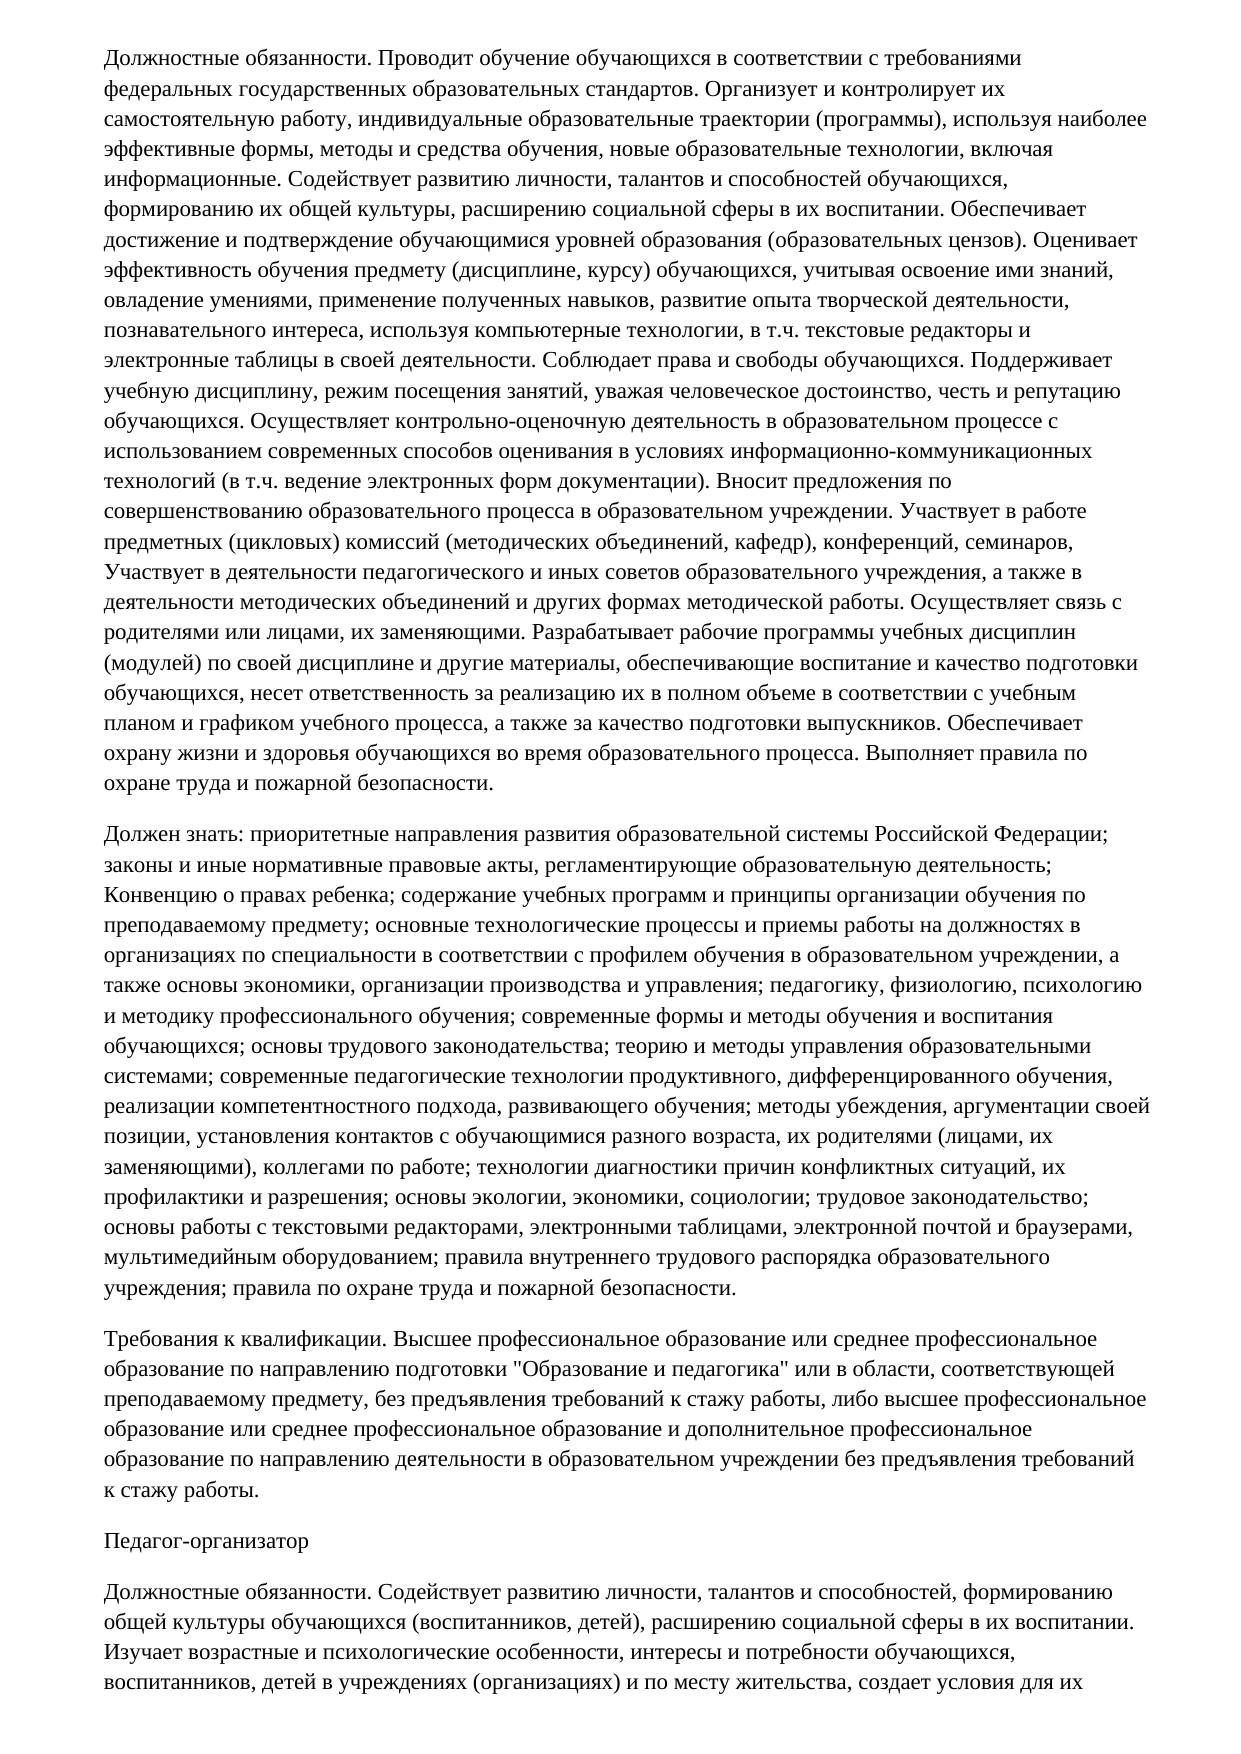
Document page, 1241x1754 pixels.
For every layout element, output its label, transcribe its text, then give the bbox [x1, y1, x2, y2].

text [103, 1578, 1152, 1695]
text Требования к квалификации. Высшее профессиональное образование или среднее профессиональное образование по направлению подготовки "Образование и педагогика" или в области, соответствующей преподаваемому предмету, без предъявления требований к стажу работы, либо высшее профессиональное образование или среднее профессиональное образование и дополнительное профессиональное образование по направлению деятельности в образовательном учреждении без предъявления требований к стажу работы. [103, 1324, 1152, 1502]
text Должен знать: приоритетные направления развития образовательной системы Российской Федерации; законы и иные нормативные правовые акты, регламентирующие образовательную деятельность; Конвенцию о правах ребенка; содержание учебных программ и принципы организации обучения по преподаваемому предмету; основные технологические процессы и приемы работы на должностях в организациях по специальности в соответствии с профилем обучения в образовательном учреждении, а также основы экономики, организации производства и управления; педагогику, физиологию, психологию и методику профессионального обучения; современные формы и методы обучения и воспитания обучающихся; основы трудового законодательства; теорию и методы управления образовательными системами; современные педагогические технологии продуктивного, дифференцированного обучения, реализации компетентностного подхода, развивающего обучения; методы убеждения, аргументации своей позиции, установления контактов с обучающимися разного возраста, их родителями (лицами, их заменяющими), коллегами по работе; технологии диагностики причин конфликтных ситуаций, их профилактики и разрешения; основы экологии, экономики, социологии; трудовое законодательство; основы работы с текстовыми редакторами, электронными таблицами, электронной почтой и браузерами, мультимедийным оборудованием; правила внутреннего трудового распорядка образовательного учреждения; правила по охране труда и пожарной безопасности. [103, 820, 1152, 1300]
text Педагог-организатор [103, 1527, 1152, 1553]
text Должностные обязанности. Проводит обучение обучающихся в соответствии с требованиями федеральных государственных образовательных стандартов. Организует и контролирует их самостоятельную работу, индивидуальные образовательные траектории (программы), используя наиболее эффективные формы, методы и средства обучения, новые образовательные технологии, включая информационные. Содействует развитию личности, талантов и способностей обучающихся, формированию их общей культуры, расширению социальной сферы в их воспитании. Обеспечивает достижение и подтверждение обучающимися уровней образования (образовательных цензов). Оценивает эффективность обучения предмету (дисциплине, курсу) обучающихся, учитывая освоение ими знаний, овладение умениями, применение полученных навыков, развитие опыта творческой деятельности, познавательного интереса, используя компьютерные технологии, в т.ч. текстовые редакторы и электронные таблицы в своей деятельности. Соблюдает права и свободы обучающихся. Поддерживает учебную дисциплину, режим посещения занятий, уважая человеческое достоинство, честь и репутацию обучающихся. Осуществляет контрольно-оценочную деятельность в образовательном процессе с использованием современных способов оценивания в условиях информационно-коммуникационных технологий (в т.ч. ведение электронных форм документации). Вносит предложения по совершенствованию образовательного процесса в образовательном учреждении. Участвует в работе предметных (цикловых) комиссий (методических объединений, кафедр), конференций, семинаров, Участвует в деятельности педагогического и иных советов образовательного учреждения, а также в деятельности методических объединений и других формах методической работы. Осуществляет связь с родителями или лицами, их заменяющими. Разрабатывает рабочие программы учебных дисциплин (модулей) по своей дисциплине и другие материалы, обеспечивающие воспитание и качество подготовки обучающихся, несет ответственность за реализацию их в полном объеме в соответствии с учебным планом и графиком учебного процесса, а также за качество подготовки выпускников. Обеспечивает охрану жизни и здоровья обучающихся во время образовательного процесса. Выполняет правила по охране труда и пожарной безопасности. [103, 44, 1152, 796]
